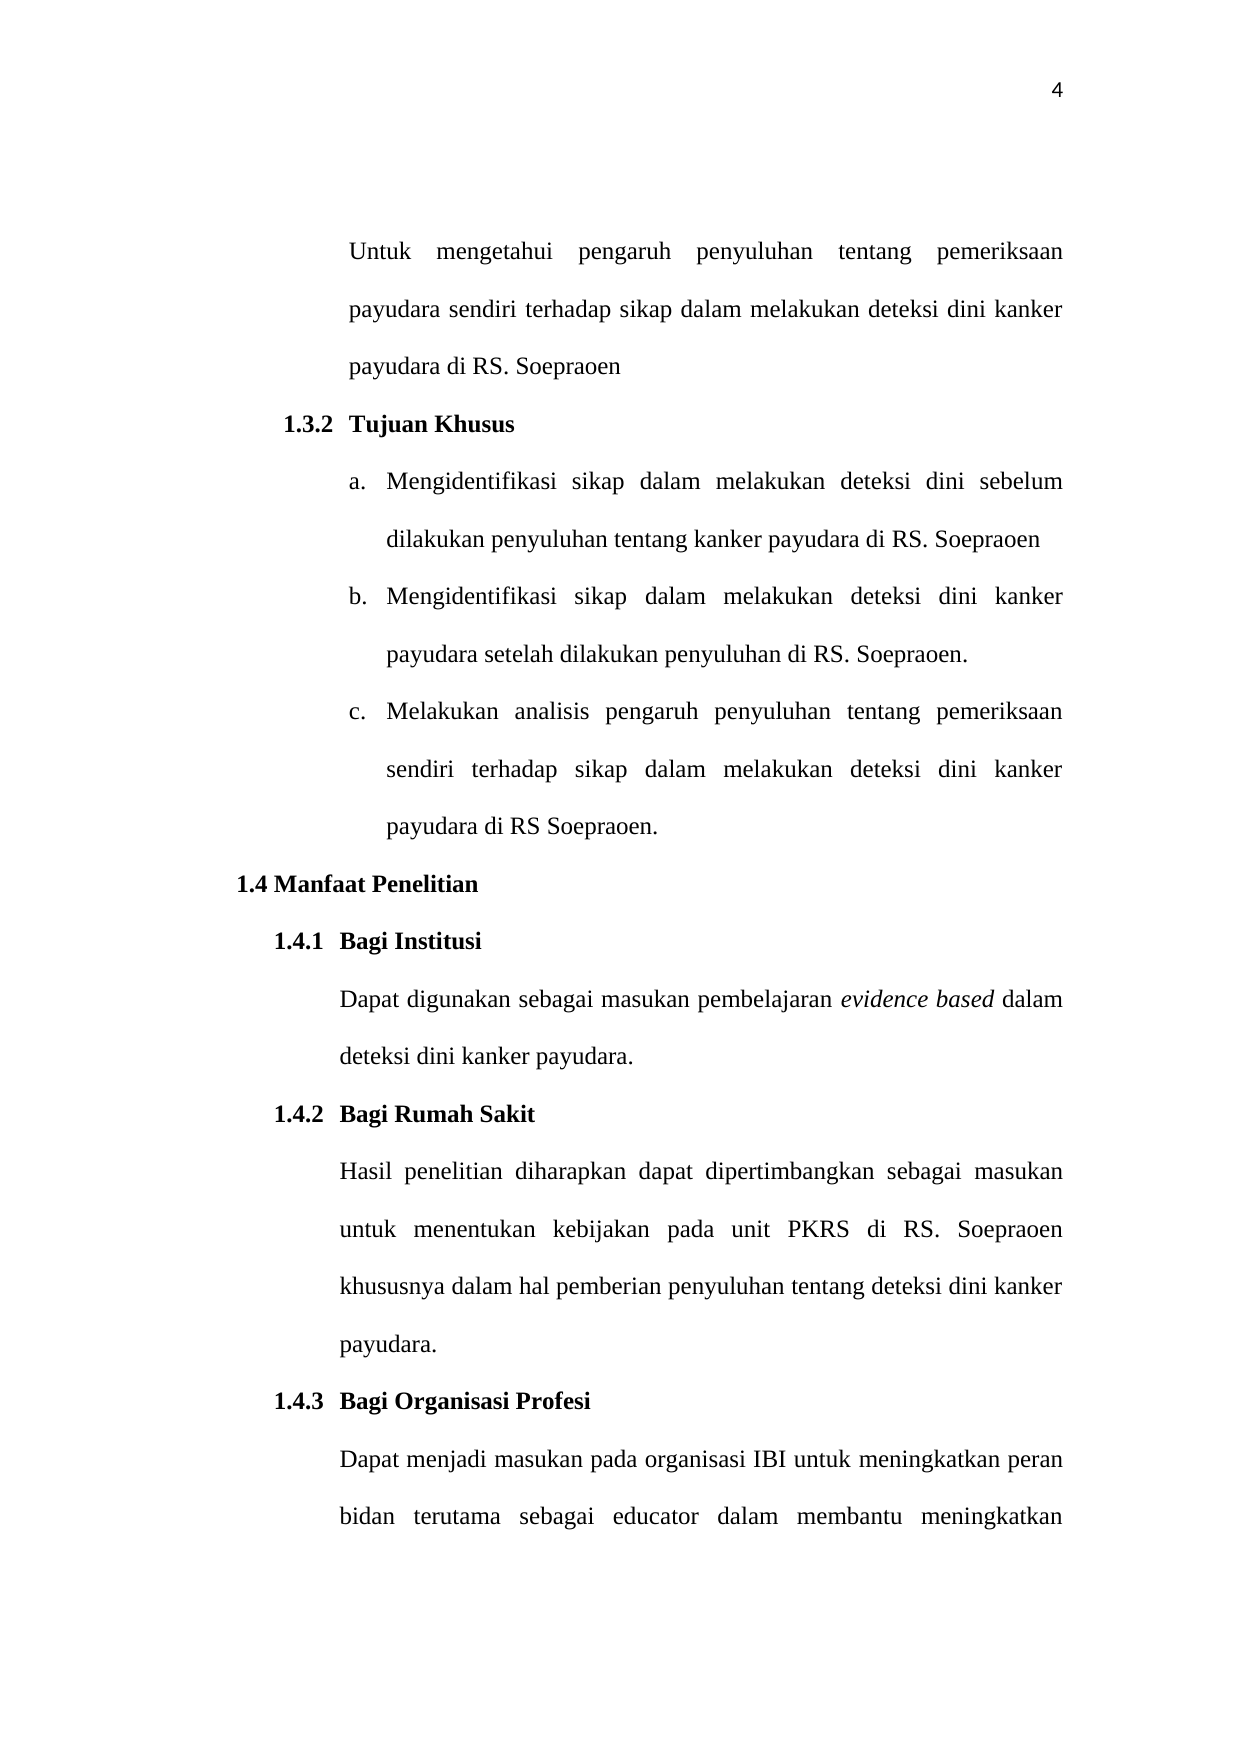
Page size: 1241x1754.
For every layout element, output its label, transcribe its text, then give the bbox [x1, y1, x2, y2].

list Dapat digunakan sebagai masukan pembelajaran evidence based dalam deteksi dini kanker payudara. [339, 984, 1063, 1070]
list Mengidentifikasi sikap dalam melakukan deteksi dini kanker payudara setelah dilakukan penyuluhan di RS. Soepraoen. [349, 581, 1063, 667]
list Manfaat Penelitian [236, 869, 1063, 897]
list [339, 1444, 1063, 1530]
list Melakukan analisis pengaruh penyuluhan tentang pemeriksaan sendiri terhadap sikap dalam melakukan deteksi dini kanker payudara di RS Soepraoen. [349, 696, 1063, 840]
list Bagi Institusi [274, 926, 1063, 955]
list Hasil penelitian diharapkan dapat dipertimbangkan sebagai masukan untuk menentukan kebijakan pada unit PKRS di RS. Soepraoen khususnya dalam hal pemberian penyuluhan tentang deteksi dini kanker payudara. [339, 1156, 1063, 1357]
list Untuk mengetahui pengaruh penyuluhan tentang pemeriksaan payudara sendiri terhadap sikap dalam melakukan deteksi dini kanker payudara di RS. Soepraoen [349, 236, 1063, 380]
list Mengidentifikasi sikap dalam melakukan deteksi dini sebelum dilakukan penyuluhan tentang kanker payudara di RS. Soepraoen [349, 466, 1063, 552]
list Tujuan Khusus [283, 409, 1063, 437]
list Bagi Organisasi Profesi [274, 1386, 1063, 1415]
list Bagi Rumah Sakit [274, 1099, 1063, 1127]
